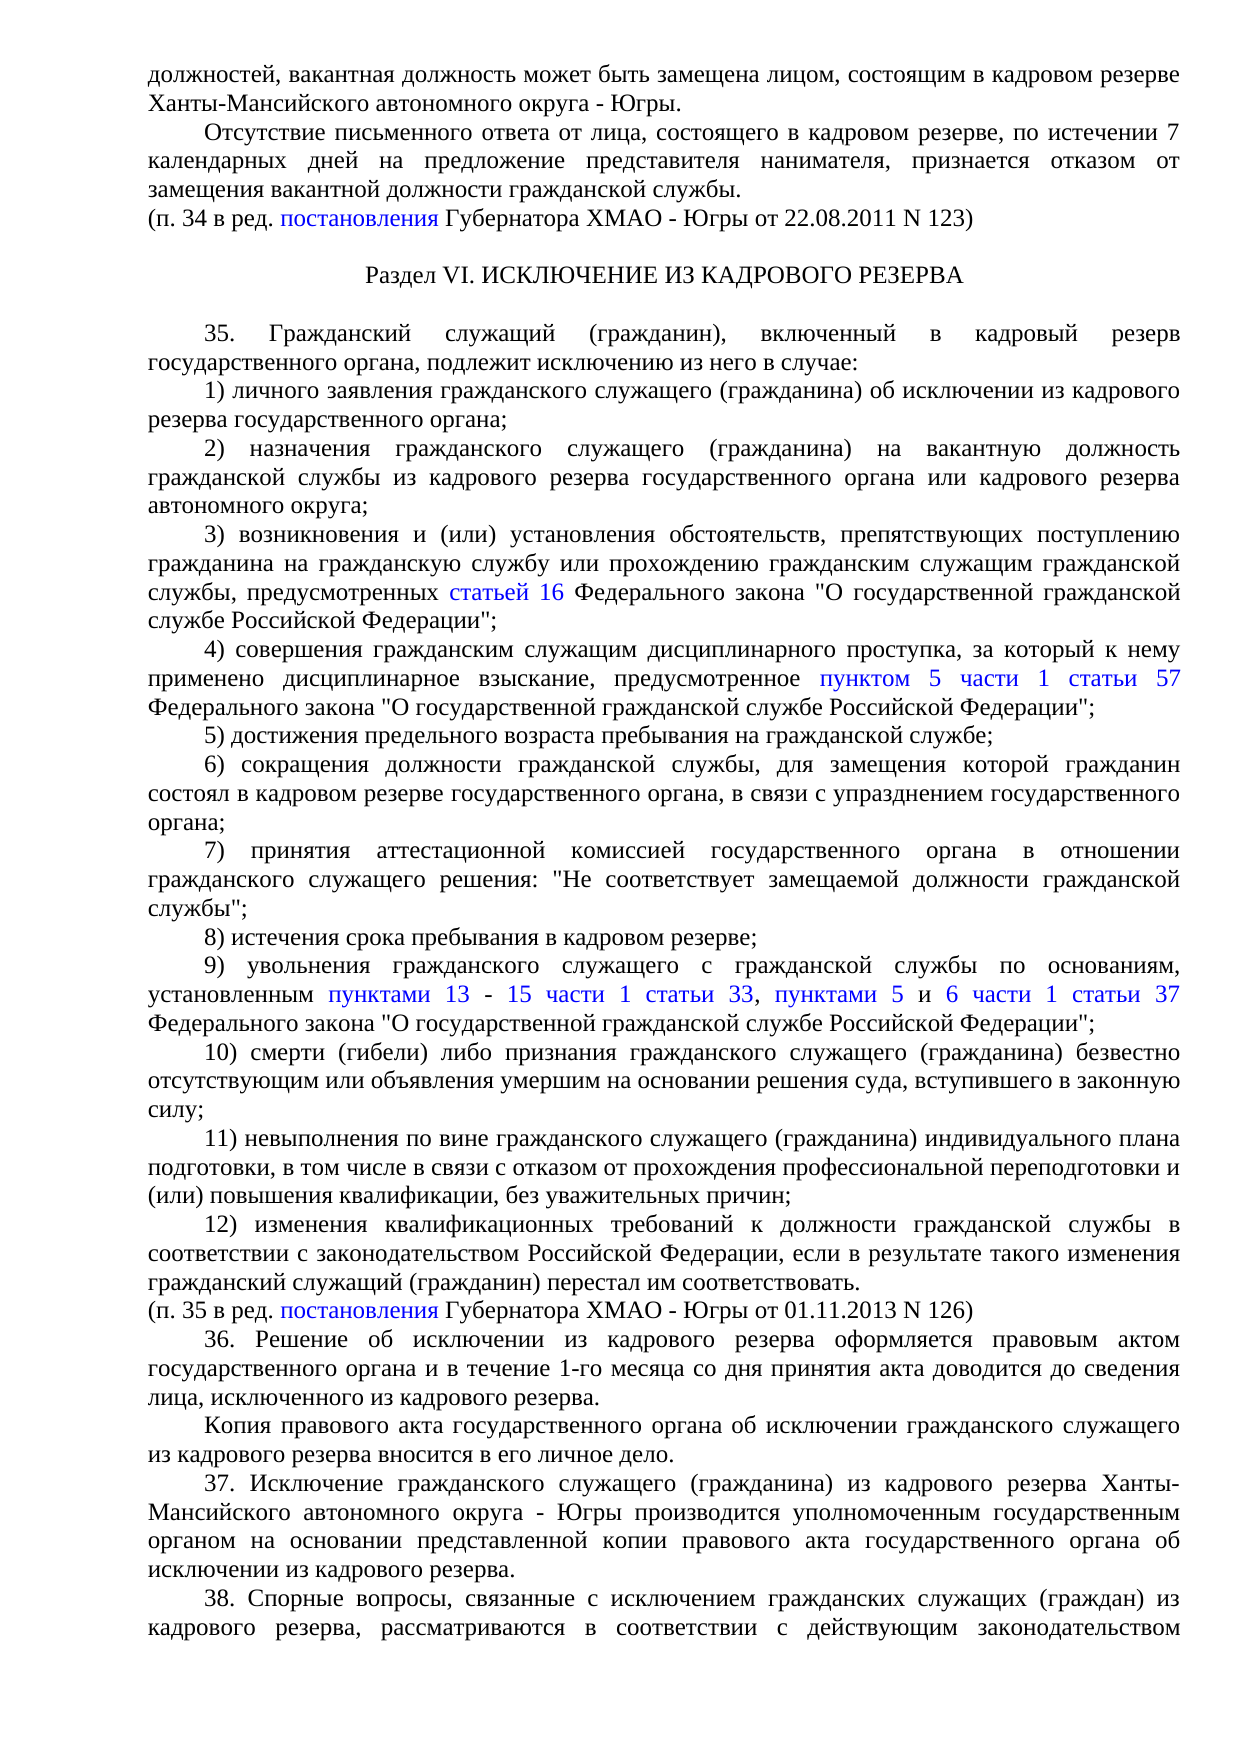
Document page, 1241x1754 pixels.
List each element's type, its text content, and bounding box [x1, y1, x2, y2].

text 4) совершения гражданским служащим дисциплинарного проступка, за который к нему применено дисциплинарное взыскание, предусмотренное пунктом 5 части 1 статьи 57 Федерального закона "О государственной гражданской службе Российской Федерации"; [148, 634, 1181, 720]
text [148, 1583, 1181, 1640]
text 36. Решение об исключении из кадрового резерва оформляется правовым актом государственного органа и в течение 1-го месяца со дня принятия акта доводится до сведения лица, исключенного из кадрового резерва. [148, 1324, 1181, 1410]
text 3) возникновения и (или) установления обстоятельств, препятствующих поступлению гражданина на гражданскую службу или прохождению гражданским служащим гражданской службы, предусмотренных статьей 16 Федерального закона "О государственной гражданской службе Российской Федерации"; [148, 519, 1181, 634]
text 8) истечения срока пребывания в кадровом резерве; [148, 922, 1181, 950]
text (п. 34 в ред. постановления Губернатора ХМАО - Югры от 22.08.2011 N 123) [148, 203, 1181, 232]
text 7) принятия аттестационной комиссией государственного органа в отношении гражданского служащего решения: "Не соответствует замещаемой должности гражданской службы"; [148, 835, 1181, 922]
text 5) достижения предельного возраста пребывания на гражданской службе; [148, 720, 1181, 749]
text 37. Исключение гражданского служащего (гражданина) из кадрового резерва Ханты-Мансийского автономного округа - Югры производится уполномоченным государственным органом на основании представленной копии правового акта государственного органа об исключении из кадрового резерва. [148, 1468, 1181, 1583]
text 9) увольнения гражданского служащего с гражданской службы по основаниям, установленным пунктами 13 - 15 части 1 статьи 33, пунктами 5 и 6 части 1 статьи 37 Федерального закона "О государственной гражданской службе Российской Федерации"; [148, 950, 1181, 1037]
text 10) смерти (гибели) либо признания гражданского служащего (гражданина) безвестно отсутствующим или объявления умершим на основании решения суда, вступившего в законную силу; [148, 1037, 1181, 1123]
text 11) невыполнения по вине гражданского служащего (гражданина) индивидуального плана подготовки, в том числе в связи с отказом от прохождения профессиональной переподготовки и (или) повышения квалификации, без уважительных причин; [148, 1123, 1181, 1209]
text 35. Гражданский служащий (гражданин), включенный в кадровый резерв государственного органа, подлежит исключению из него в случае: [148, 318, 1181, 375]
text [148, 59, 1181, 117]
text Раздел VI. ИСКЛЮЧЕНИЕ ИЗ КАДРОВОГО РЕЗЕРВА [148, 260, 1181, 289]
text 1) личного заявления гражданского служащего (гражданина) об исключении из кадрового резерва государственного органа; [148, 375, 1181, 433]
text Отсутствие письменного ответа от лица, состоящего в кадровом резерве, по истечении 7 календарных дней на предложение представителя нанимателя, признается отказом от замещения вакантной должности гражданской службы. [148, 117, 1181, 203]
text Копия правового акта государственного органа об исключении гражданского служащего из кадрового резерва вносится в его личное дело. [148, 1410, 1181, 1468]
text 6) сокращения должности гражданской службы, для замещения которой гражданин состоял в кадровом резерве государственного органа, в связи с упразднением государственного органа; [148, 749, 1181, 835]
text (п. 35 в ред. постановления Губернатора ХМАО - Югры от 01.11.2013 N 126) [148, 1295, 1181, 1324]
text 2) назначения гражданского служащего (гражданина) на вакантную должность гражданской службы из кадрового резерва государственного органа или кадрового резерва автономного округа; [148, 433, 1181, 519]
text 12) изменения квалификационных требований к должности гражданской службы в соответствии с законодательством Российской Федерации, если в результате такого изменения гражданский служащий (гражданин) перестал им соответствовать. [148, 1209, 1181, 1295]
